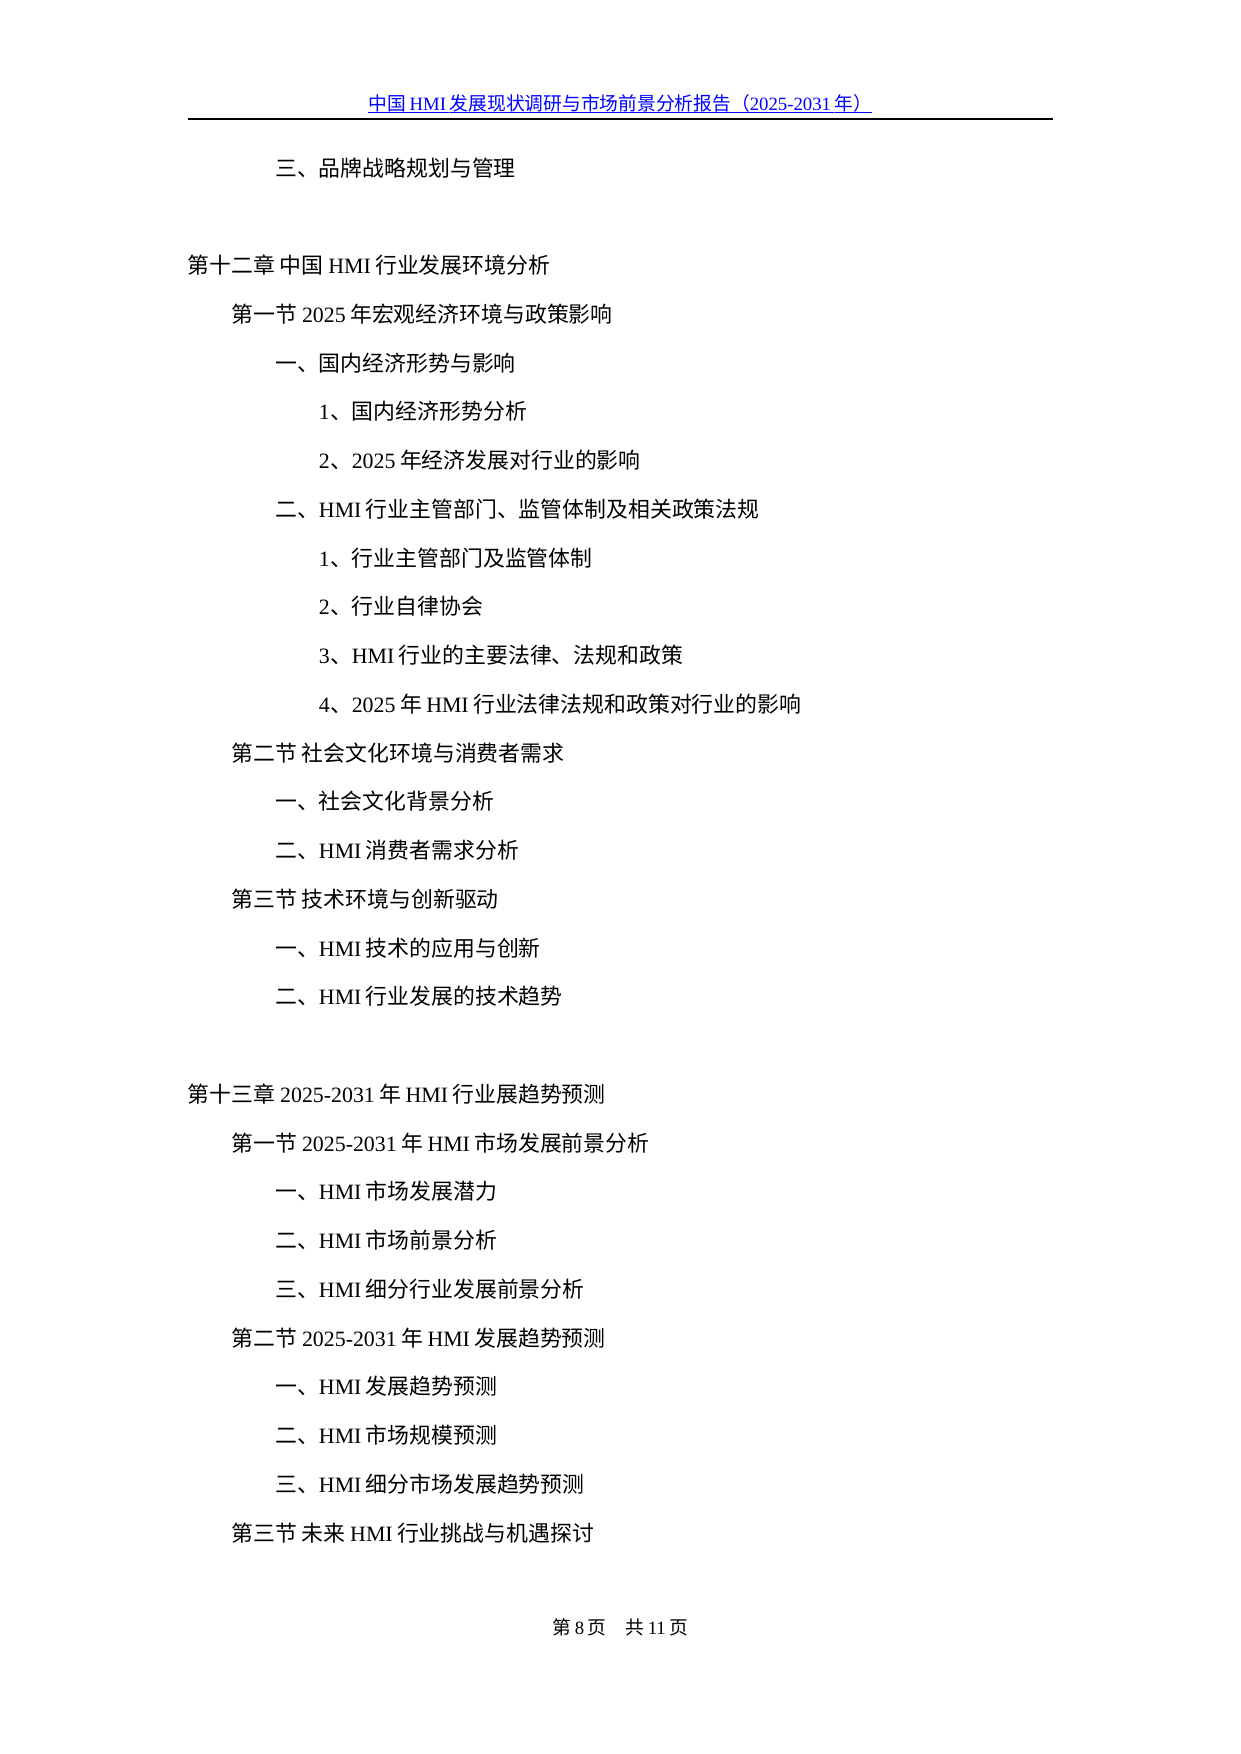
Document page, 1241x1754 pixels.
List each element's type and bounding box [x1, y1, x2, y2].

text [187, 150, 1053, 1548]
